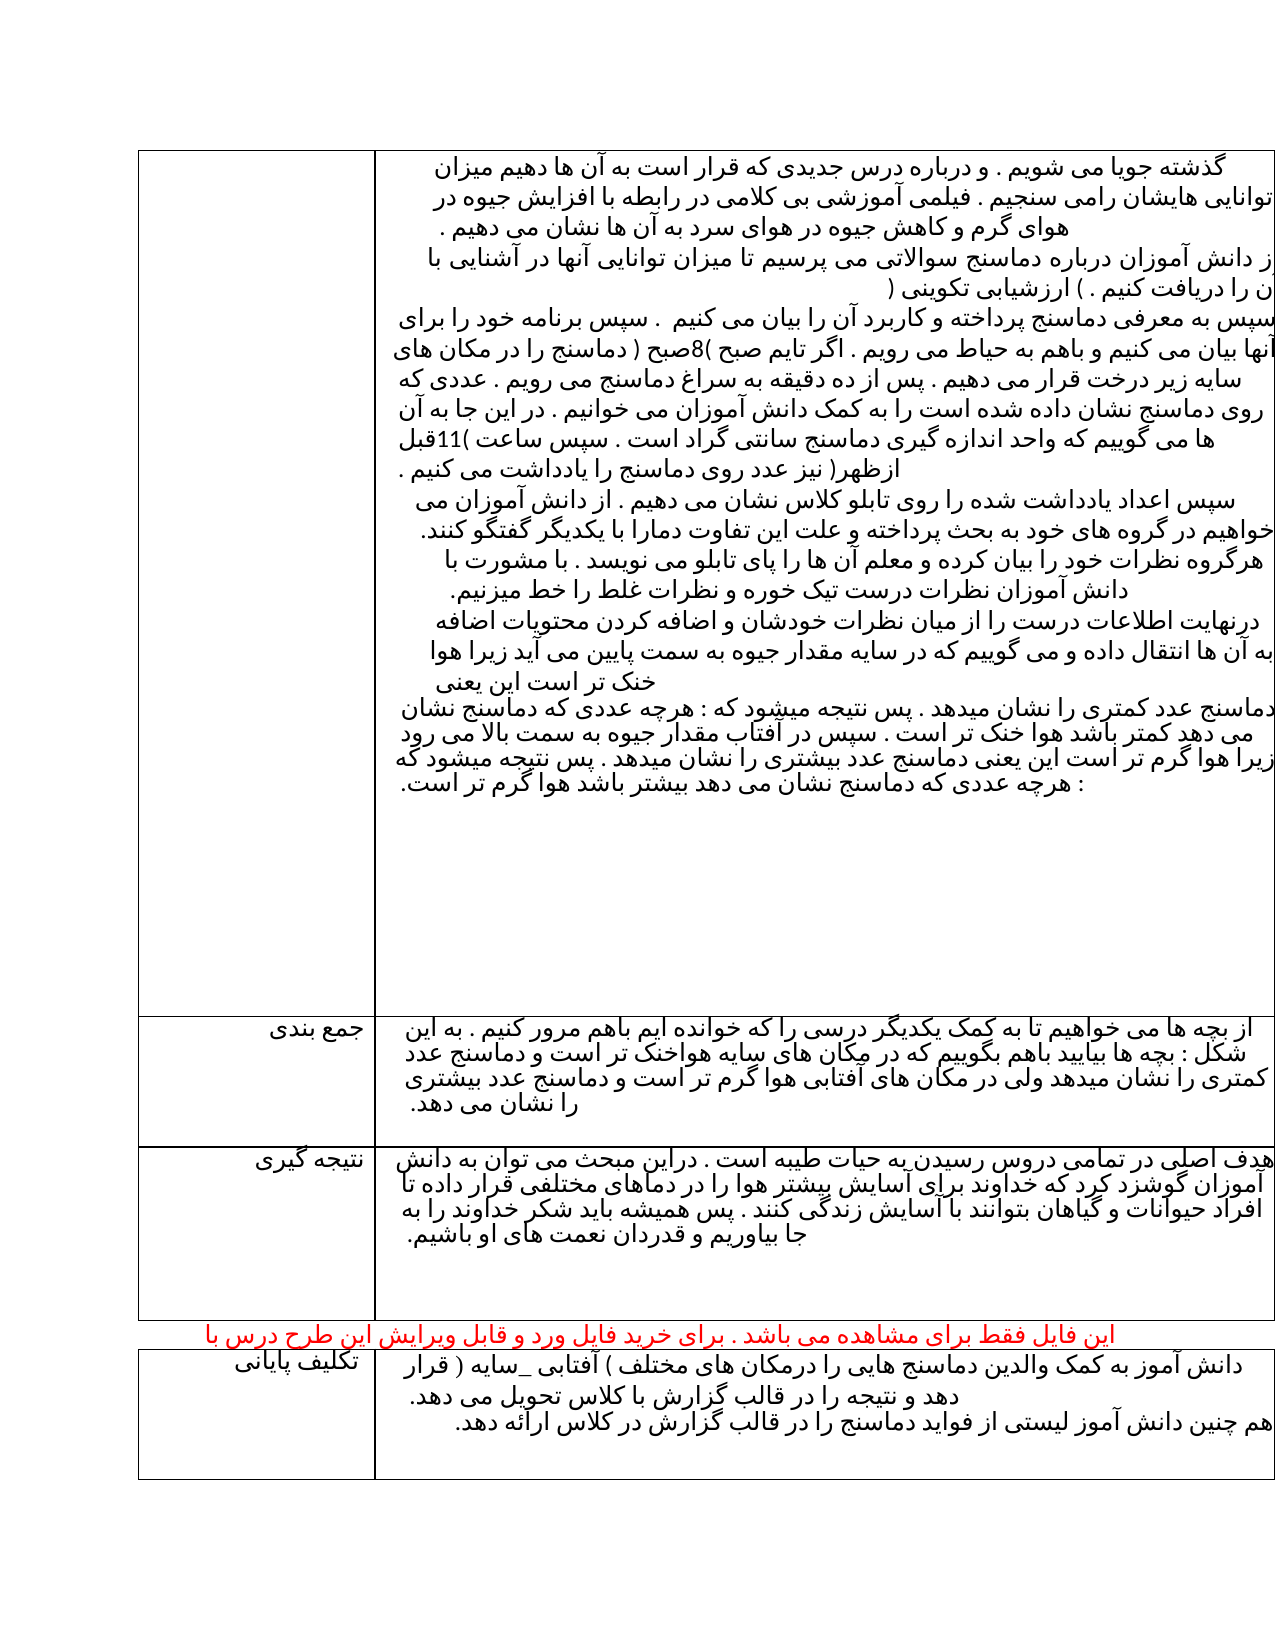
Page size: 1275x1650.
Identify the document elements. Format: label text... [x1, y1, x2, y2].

table_header [139, 151, 374, 1016]
table_header دانش آموز به کمک والدین دماسنج هایی را درمکان های مختلف ) آفتابی _سایه ( قرار دهد و نتیجه را در قالب گزارش با کلاس تحویل می دهد. هم چنین دانش آموز لیستی از فواید دماسنج را در قالب گزارش در کلاس ارائه دهد. [376, 1350, 1274, 1479]
table_cell هدف اصلی در تمامی دروس رسیدن به حیات طیبه است . دراین مبحث می توان به دانش آموزان گوشزد کرد که خداوند برای آسایش بیشتر هوا را در دماهای مختلفی قرار داده تا افراد حیوانات و گیاهان بتوانند با آسایش زندگی کنند . پس همیشه باید شکر خداوند را به جا بیاوریم و قدردان نعمت های او باشیم. [376, 1148, 1274, 1320]
table_header گذشته جویا می شویم . و درباره درس جدیدی که قرار است به آن ها دهیم میزان توانایی هایشان رامی سنجیم . فیلمی آموزشی بی کلامی در رابطه با افزایش جیوه در هوای گرم و کاهش جیوه در هوای سرد به آن ها نشان می دهیم . از دانش آموزان درباره دماسنج سوالاتی می پرسیم تا میزان توانایی آنها در آشنایی با آن را دریافت کنیم . ) ارزشیابی تکوینی ( سپس به معرفی دماسنج پرداخته و کاربرد آن را بیان می کنیم . سپس برنامه خود را برای آنها بیان می کنیم و باهم به حیاط می رویم . اگر تایم صبح )8صبح ( دماسنج را در مکان های سایه زیر درخت قرار می دهیم . پس از ده دقیقه به سراغ دماسنج می رویم . عددی که روی دماسنج نشان داده شده است را به کمک دانش آموزان می خوانیم . در این جا به آن ها می گوییم که واحد اندازه گیری دماسنج سانتی گراد است . سپس ساعت )11قبل ازظهر( نیز عدد روی دماسنج را یادداشت می کنیم . سپس اعداد یادداشت شده را روی تابلو کلاس نشان می دهیم . از دانش آموزان می خواهیم در گروه های خود به بحث پرداخته و علت این تفاوت دمارا با یکدیگر گفتگو کنند. هرگروه نظرات خود را بیان کرده و معلم آن ها را پای تابلو می نویسد . با مشورت با دانش آموزان نظرات درست تیک خوره و نظرات غلط را خط میزنیم. درنهایت اطلاعات درست را از میان نظرات خودشان و اضافه کردن محتویات اضافه به آن ها انتقال داده و می گوییم که در سایه مقدار جیوه به سمت پایین می آید زیرا هوا خنک تر است این یعنی دماسنج عدد کمتری را نشان میدهد . پس نتیجه میشود که : هرچه عددی که دماسنج نشان می دهد کمتر باشد هوا خنک تر است . سپس در آفتاب مقدار جیوه به سمت بالا می رود زیرا هوا گرم تر است این یعنی دماسنج عدد بیشتری را نشان میدهد . پس نتیجه میشود که : هرچه عددی که دماسنج نشان می دهد بیشتر باشد هوا گرم تر است. [376, 151, 1274, 1016]
table_cell نتیجه گیری [139, 1148, 374, 1320]
table_cell جمع بندی [139, 1017, 374, 1146]
text این فایل فقط برای مشاهده می باشد . برای خرید فایل ورد و قابل ویرایش این طرح درس با [199, 1321, 1125, 1348]
table_header تکلیف پایانی [139, 1350, 374, 1479]
table_cell از بچه ها می خواهیم تا به کمک یکدیگر درسی را که خوانده ایم باهم مرور کنیم . به این شکل : بچه ها بیایید باهم بگوییم که در مکان های سایه هواخنک تر است و دماسنج عدد کمتری را نشان میدهد ولی در مکان های آفتابی هوا گرم تر است و دماسنج عدد بیشتری را نشان می دهد. [376, 1017, 1274, 1146]
